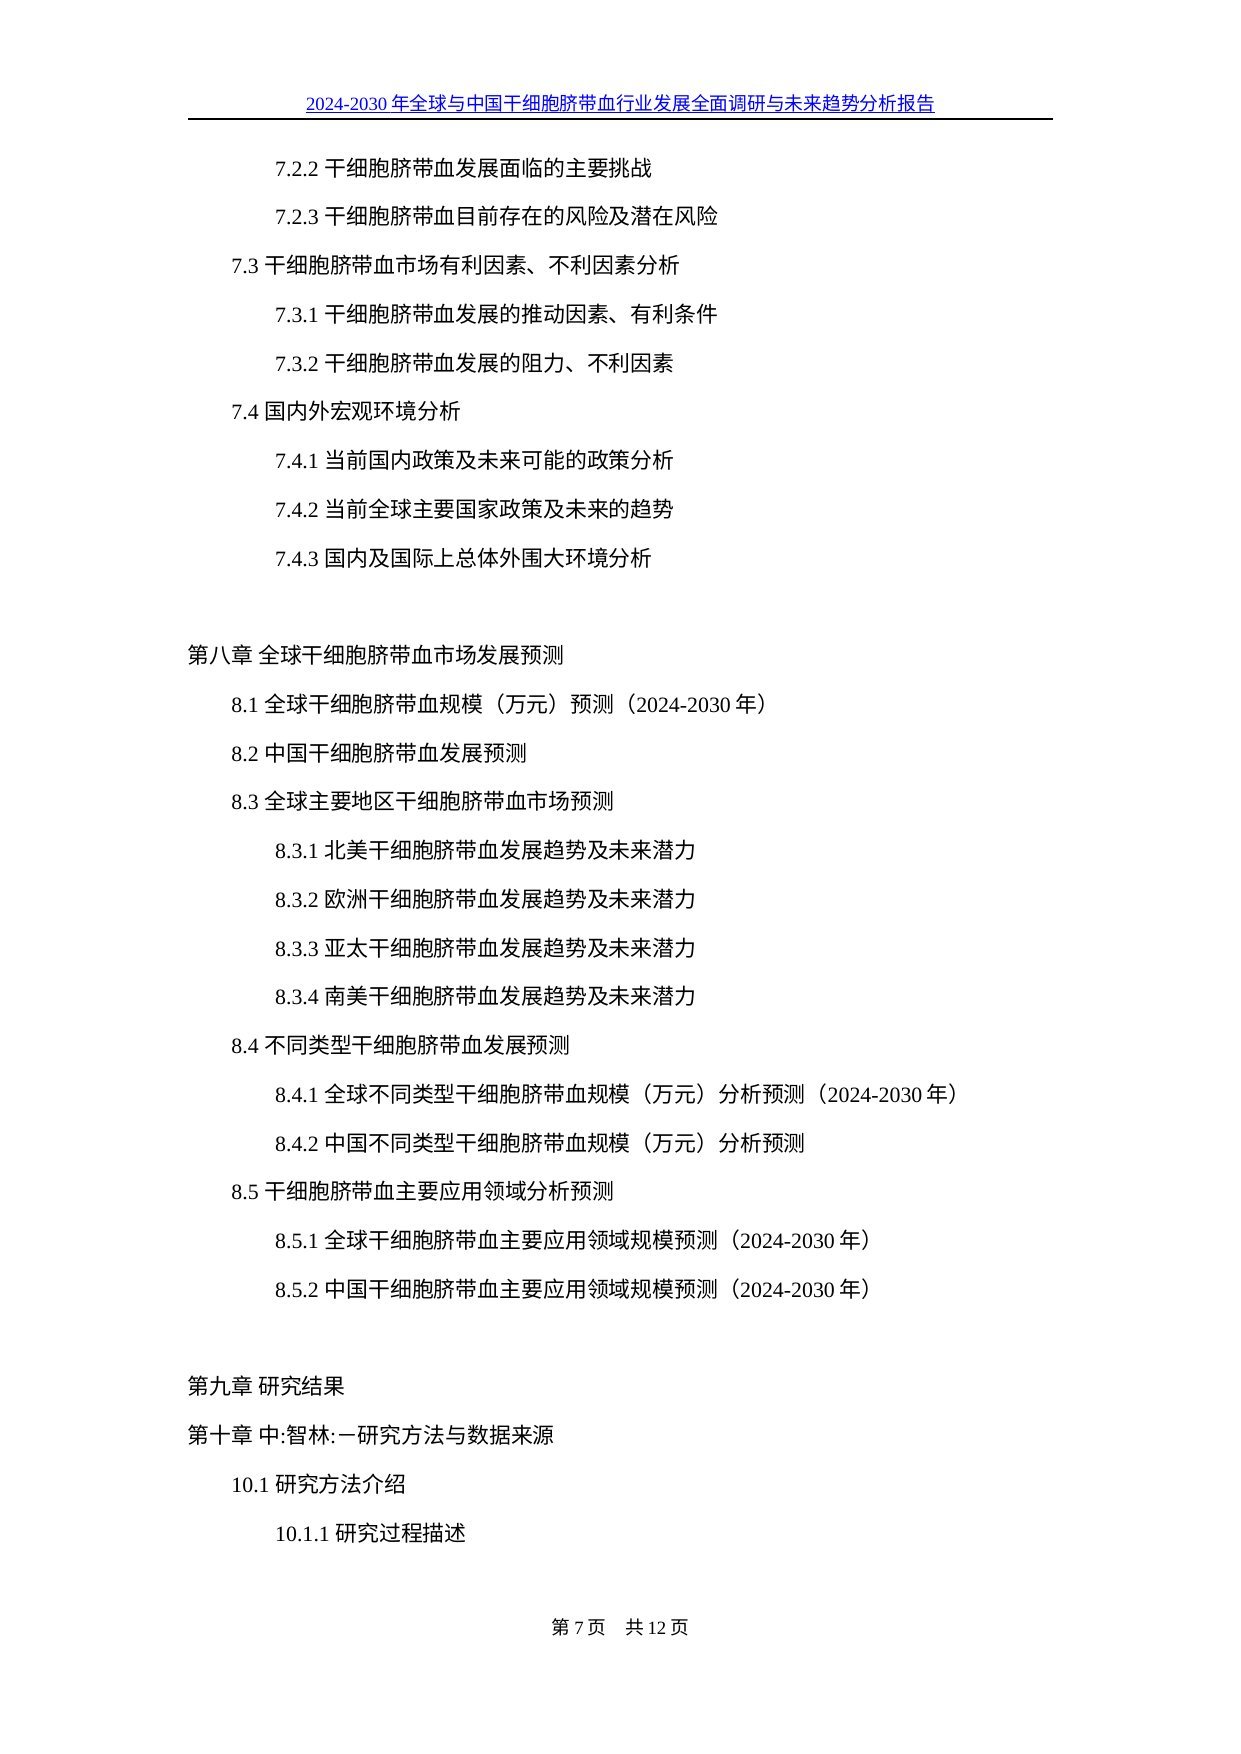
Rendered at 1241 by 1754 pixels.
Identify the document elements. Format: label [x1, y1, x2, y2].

text [187, 150, 1053, 1548]
